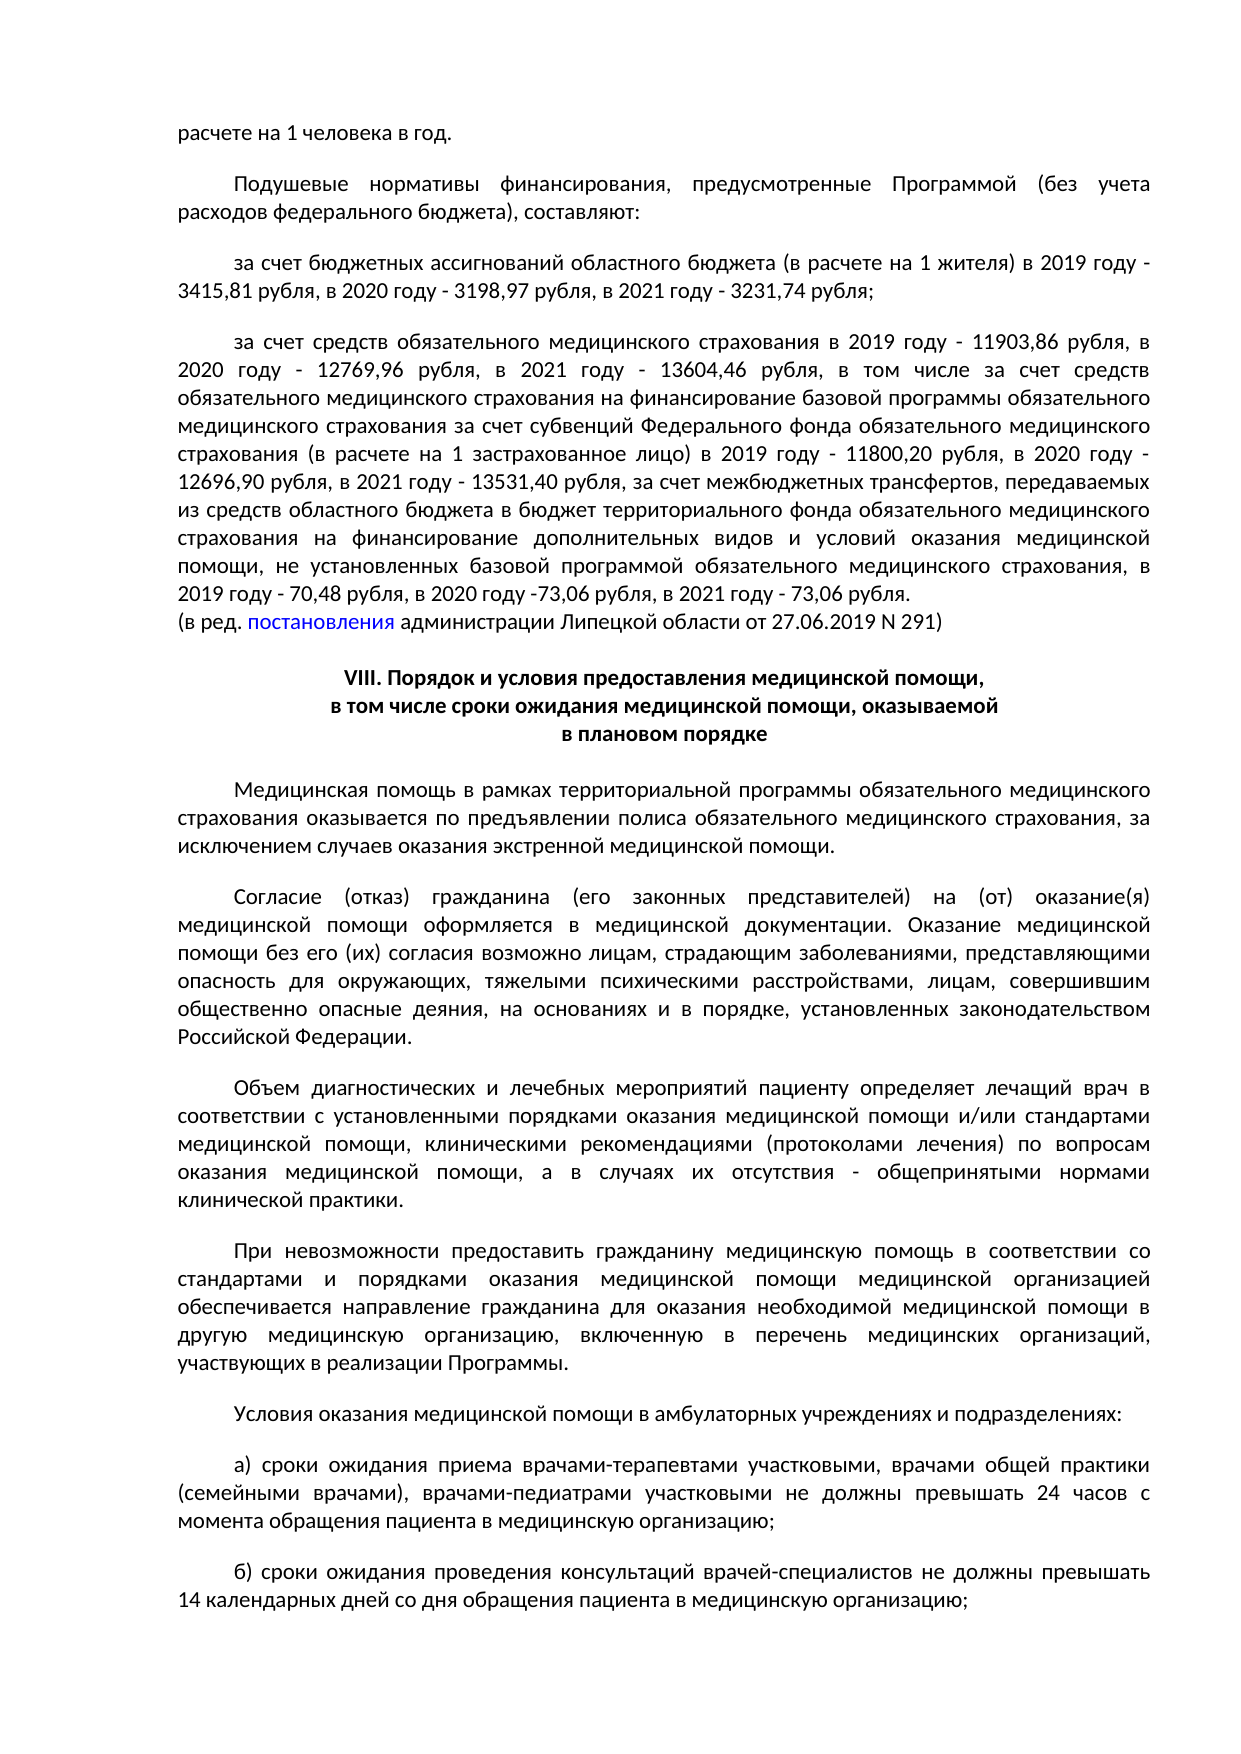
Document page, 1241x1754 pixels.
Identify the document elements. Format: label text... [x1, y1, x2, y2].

text При невозможности предоставить гражданину медицинскую помощь в соответствии со стандартами и порядками оказания медицинской помощи медицинской организацией обеспечивается направление гражданина для оказания необходимой медицинской помощи в другую медицинскую организацию, включенную в перечень медицинских организаций, участвующих в реализации Программы. [177, 1236, 1152, 1376]
title в плановом порядке [177, 719, 1152, 747]
text б) сроки ожидания проведения консультаций врачей-специалистов не должны превышать 14 календарных дней со дня обращения пациента в медицинскую организацию; [177, 1557, 1152, 1613]
title VIII. Порядок и условия предоставления медицинской помощи, [177, 663, 1152, 691]
text Объем диагностических и лечебных мероприятий пациенту определяет лечащий врач в соответствии с установленными порядками оказания медицинской помощи и/или стандартами медицинской помощи, клиническими рекомендациями (протоколами лечения) по вопросам оказания медицинской помощи, а в случаях их отсутствия - общепринятыми нормами клинической практики. [177, 1073, 1152, 1213]
text (в ред. постановления администрации Липецкой области от 27.06.2019 N 291) [177, 607, 1152, 635]
text за счет бюджетных ассигнований областного бюджета (в расчете на 1 жителя) в 2019 году - 3415,81 рубля, в 2020 году - 3198,97 рубля, в 2021 году - 3231,74 рубля; [177, 248, 1152, 304]
title в том числе сроки ожидания медицинской помощи, оказываемой [177, 691, 1152, 719]
text Подушевые нормативы финансирования, предусмотренные Программой (без учета расходов федерального бюджета), составляют: [177, 169, 1152, 225]
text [177, 118, 1152, 146]
text Условия оказания медицинской помощи в амбулаторных учреждениях и подразделениях: [177, 1399, 1152, 1427]
text Согласие (отказ) гражданина (его законных представителей) на (от) оказание(я) медицинской помощи оформляется в медицинской документации. Оказание медицинской помощи без его (их) согласия возможно лицам, страдающим заболеваниями, представляющими опасность для окружающих, тяжелыми психическими расстройствами, лицам, совершившим общественно опасные деяния, на основаниях и в порядке, установленных законодательством Российской Федерации. [177, 882, 1152, 1050]
text за счет средств обязательного медицинского страхования в 2019 году - 11903,86 рубля, в 2020 году - 12769,96 рубля, в 2021 году - 13604,46 рубля, в том числе за счет средств обязательного медицинского страхования на финансирование базовой программы обязательного медицинского страхования за счет субвенций Федерального фонда обязательного медицинского страхования (в расчете на 1 застрахованное лицо) в 2019 году - 11800,20 рубля, в 2020 году - 12696,90 рубля, в 2021 году - 13531,40 рубля, за счет межбюджетных трансфертов, передаваемых из средств областного бюджета в бюджет территориального фонда обязательного медицинского страхования на финансирование дополнительных видов и условий оказания медицинской помощи, не установленных базовой программой обязательного медицинского страхования, в 2019 году - 70,48 рубля, в 2020 году -73,06 рубля, в 2021 году - 73,06 рубля. [177, 327, 1152, 607]
text а) сроки ожидания приема врачами-терапевтами участковыми, врачами общей практики (семейными врачами), врачами-педиатрами участковыми не должны превышать 24 часов с момента обращения пациента в медицинскую организацию; [177, 1450, 1152, 1534]
text Медицинская помощь в рамках территориальной программы обязательного медицинского страхования оказывается по предъявлении полиса обязательного медицинского страхования, за исключением случаев оказания экстренной медицинской помощи. [177, 775, 1152, 859]
